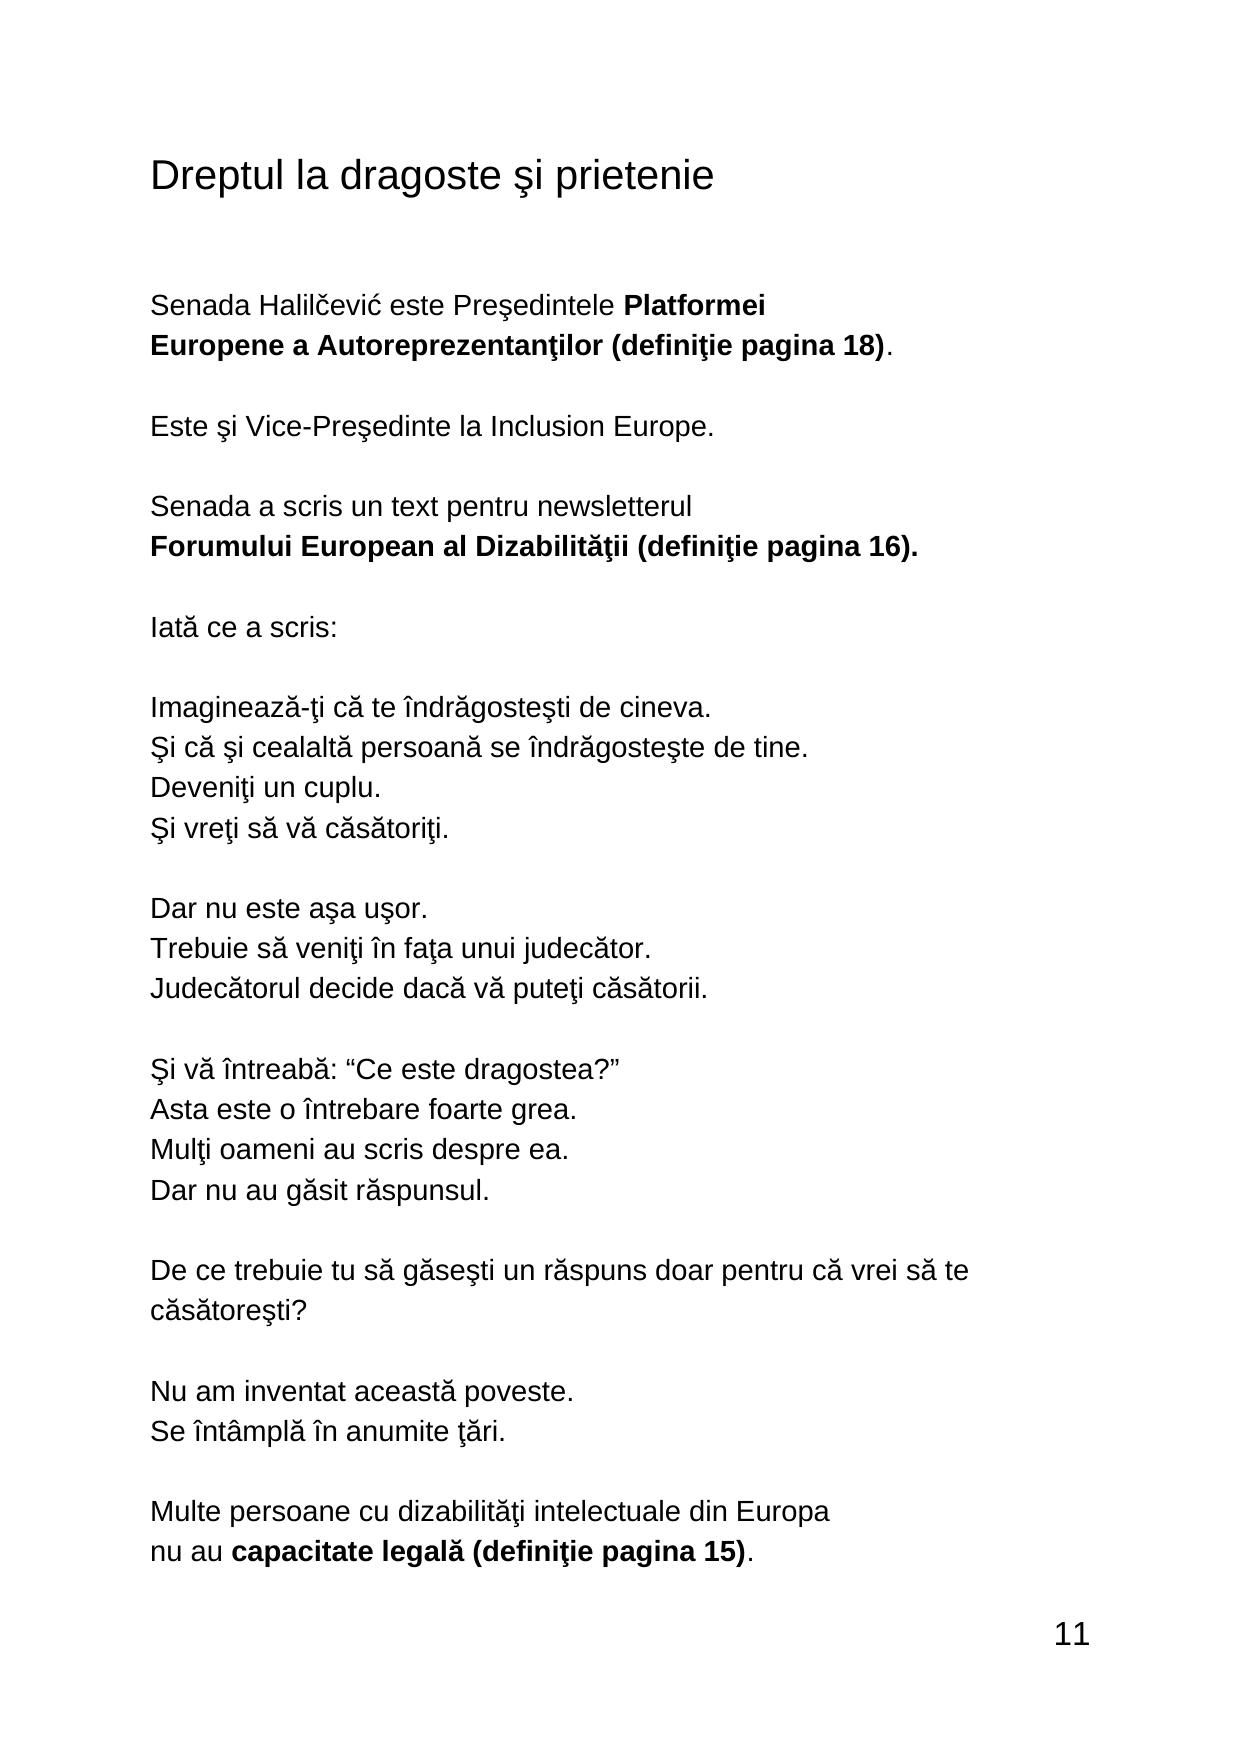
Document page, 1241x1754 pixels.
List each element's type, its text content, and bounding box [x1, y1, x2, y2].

text Multe persoane cu dizabilităţi intelectuale din Europa [150, 1494, 1090, 1528]
text Şi că şi cealaltă persoană se îndrăgosteşte de tine. [150, 730, 1090, 764]
text Europene a Autoreprezentanţilor (definiţie pagina 18). [150, 328, 1090, 362]
text nu au capacitate legală (definiţie pagina 15). [150, 1534, 1090, 1568]
text Este şi Vice-Preşedinte la Inclusion Europe. [150, 408, 1090, 442]
text Senada a scris un text pentru newsletterul [150, 489, 1090, 522]
text Imaginează-ţi că te îndrăgosteşti de cineva. [150, 690, 1090, 723]
text Senada Halilčević este Preşedintele Platformei [150, 288, 1090, 321]
text Dreptul la dragoste şi prietenie [150, 150, 1090, 198]
text Şi vreţi să vă căsătoriţi. [150, 811, 1090, 844]
text Nu am inventat această poveste. [150, 1373, 1090, 1407]
text Deveniţi un cuplu. [150, 770, 1090, 804]
text Mulţi oameni au scris despre ea. [150, 1132, 1090, 1166]
text Judecătorul decide dacă vă puteţi căsătorii. [150, 971, 1090, 1005]
text Trebuie să veniţi în faţa unui judecător. [150, 931, 1090, 965]
text Dar nu este aşa uşor. [150, 891, 1090, 924]
text Şi vă întreabă: “Ce este dragostea?” [150, 1052, 1090, 1085]
text Iată ce a scris: [150, 609, 1090, 643]
text Dar nu au găsit răspunsul. [150, 1172, 1090, 1206]
text De ce trebuie tu să găseşti un răspuns doar pentru că vrei să te căsătoreşti? [150, 1253, 1090, 1327]
text Forumului European al Dizabilităţii (definiţie pagina 16). [150, 529, 1090, 563]
text Se întâmplă în anumite ţări. [150, 1414, 1090, 1447]
text Asta este o întrebare foarte grea. [150, 1092, 1090, 1126]
